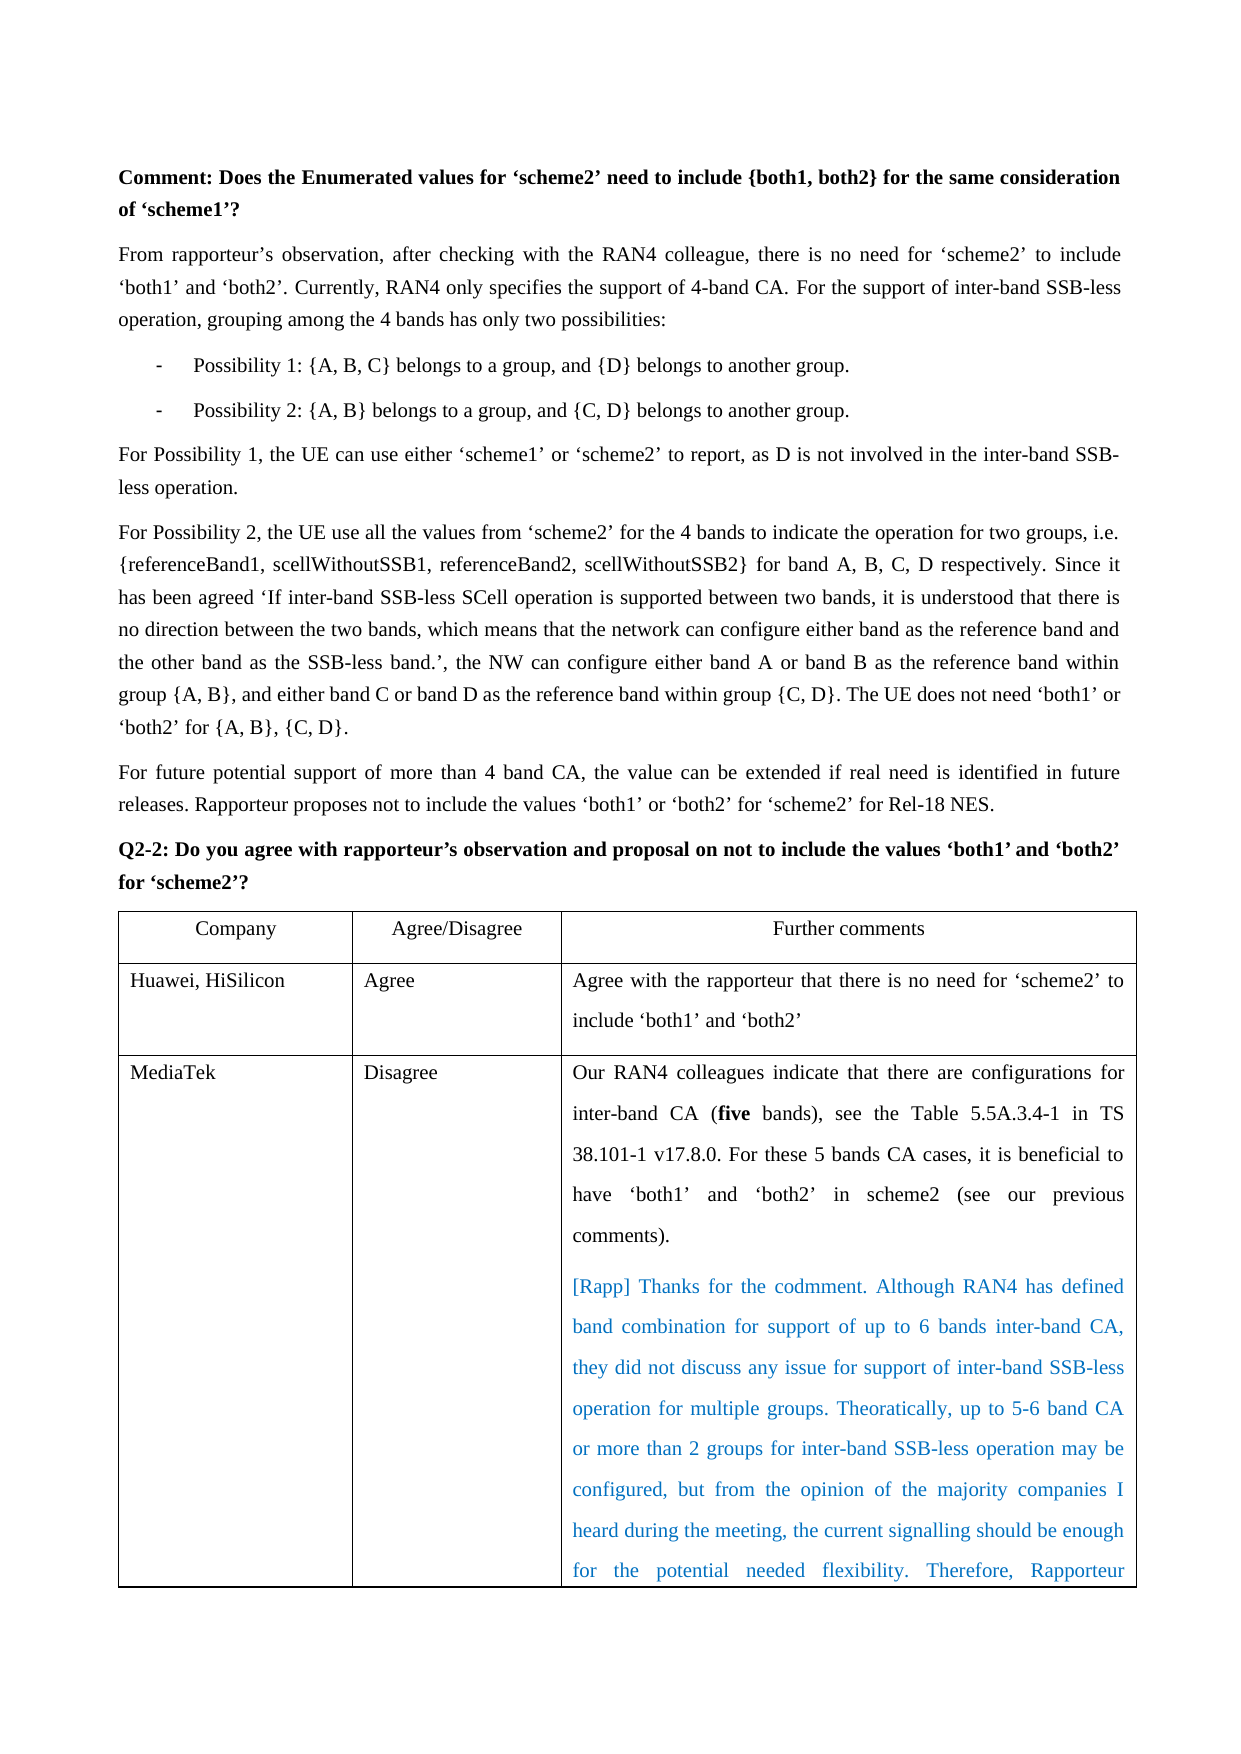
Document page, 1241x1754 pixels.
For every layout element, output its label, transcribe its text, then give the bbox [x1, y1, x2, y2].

list Possibility 1: {A, B, C} belongs to a group, and {D} belongs to another group. [156, 348, 1122, 381]
table_header Agree/Disagree [353, 912, 561, 962]
table_cell Disagree [353, 1056, 561, 1586]
table_header Further comments [562, 912, 1136, 962]
table_cell Agree [353, 964, 561, 1055]
text For future potential support of more than 4 band CA, the value can be extended if real need is identified in future releases. Rapporteur proposes not to include the values ‘both1’ or ‘both2’ for ‘scheme2’ for Rel-18 NES. [118, 756, 1122, 821]
text For Possibility 2, the UE use all the values from ‘scheme2’ for the 4 bands to indicate the operation for two groups, i.e. {referenceBand1, scellWithoutSSB1, referenceBand2, scellWithoutSSB2} for band A, B, C, D respectively. Since it has been agreed ‘If inter-band SSB-less SCell operation is supported between two bands, it is understood that there is no direction between the two bands, which means that the network can configure either band as the reference band and the other band as the SSB-less band.’, the NW can configure either band A or band B as the reference band within group {A, B}, and either band C or band D as the reference band within group {C, D}. The UE does not need ‘both1’ or ‘both2’ for {A, B}, {C, D}. [118, 516, 1122, 743]
table_cell Agree with the rapporteur that there is no need for ‘scheme2’ to include ‘both1’ and ‘both2’ [562, 964, 1136, 1055]
text Comment: Does the Enumerated values for ‘scheme2’ need to include {both1, both2} for the same consideration of ‘scheme1’? [118, 161, 1122, 226]
table_cell Huawei, HiSilicon [119, 964, 352, 1055]
text Q2-2: Do you agree with rapporteur’s observation and proposal on not to include the values ‘both1’ and ‘both2’ for ‘scheme2’? [118, 833, 1122, 898]
text For Possibility 1, the UE can use either ‘scheme1’ or ‘scheme2’ to report, as D is not involved in the inter-band SSB-less operation. [118, 438, 1122, 503]
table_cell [562, 1056, 1136, 1586]
table_header Company [119, 912, 352, 962]
list Possibility 2: {A, B} belongs to a group, and {C, D} belongs to another group. [156, 393, 1122, 426]
table_cell MediaTek [119, 1056, 352, 1586]
text From rapporteur’s observation, after checking with the RAN4 colleague, there is no need for ‘scheme2’ to include ‘both1’ and ‘both2’. Currently, RAN4 only specifies the support of 4-band CA. For the support of inter-band SSB-less operation, grouping among the 4 bands has only two possibilities: [118, 238, 1122, 336]
